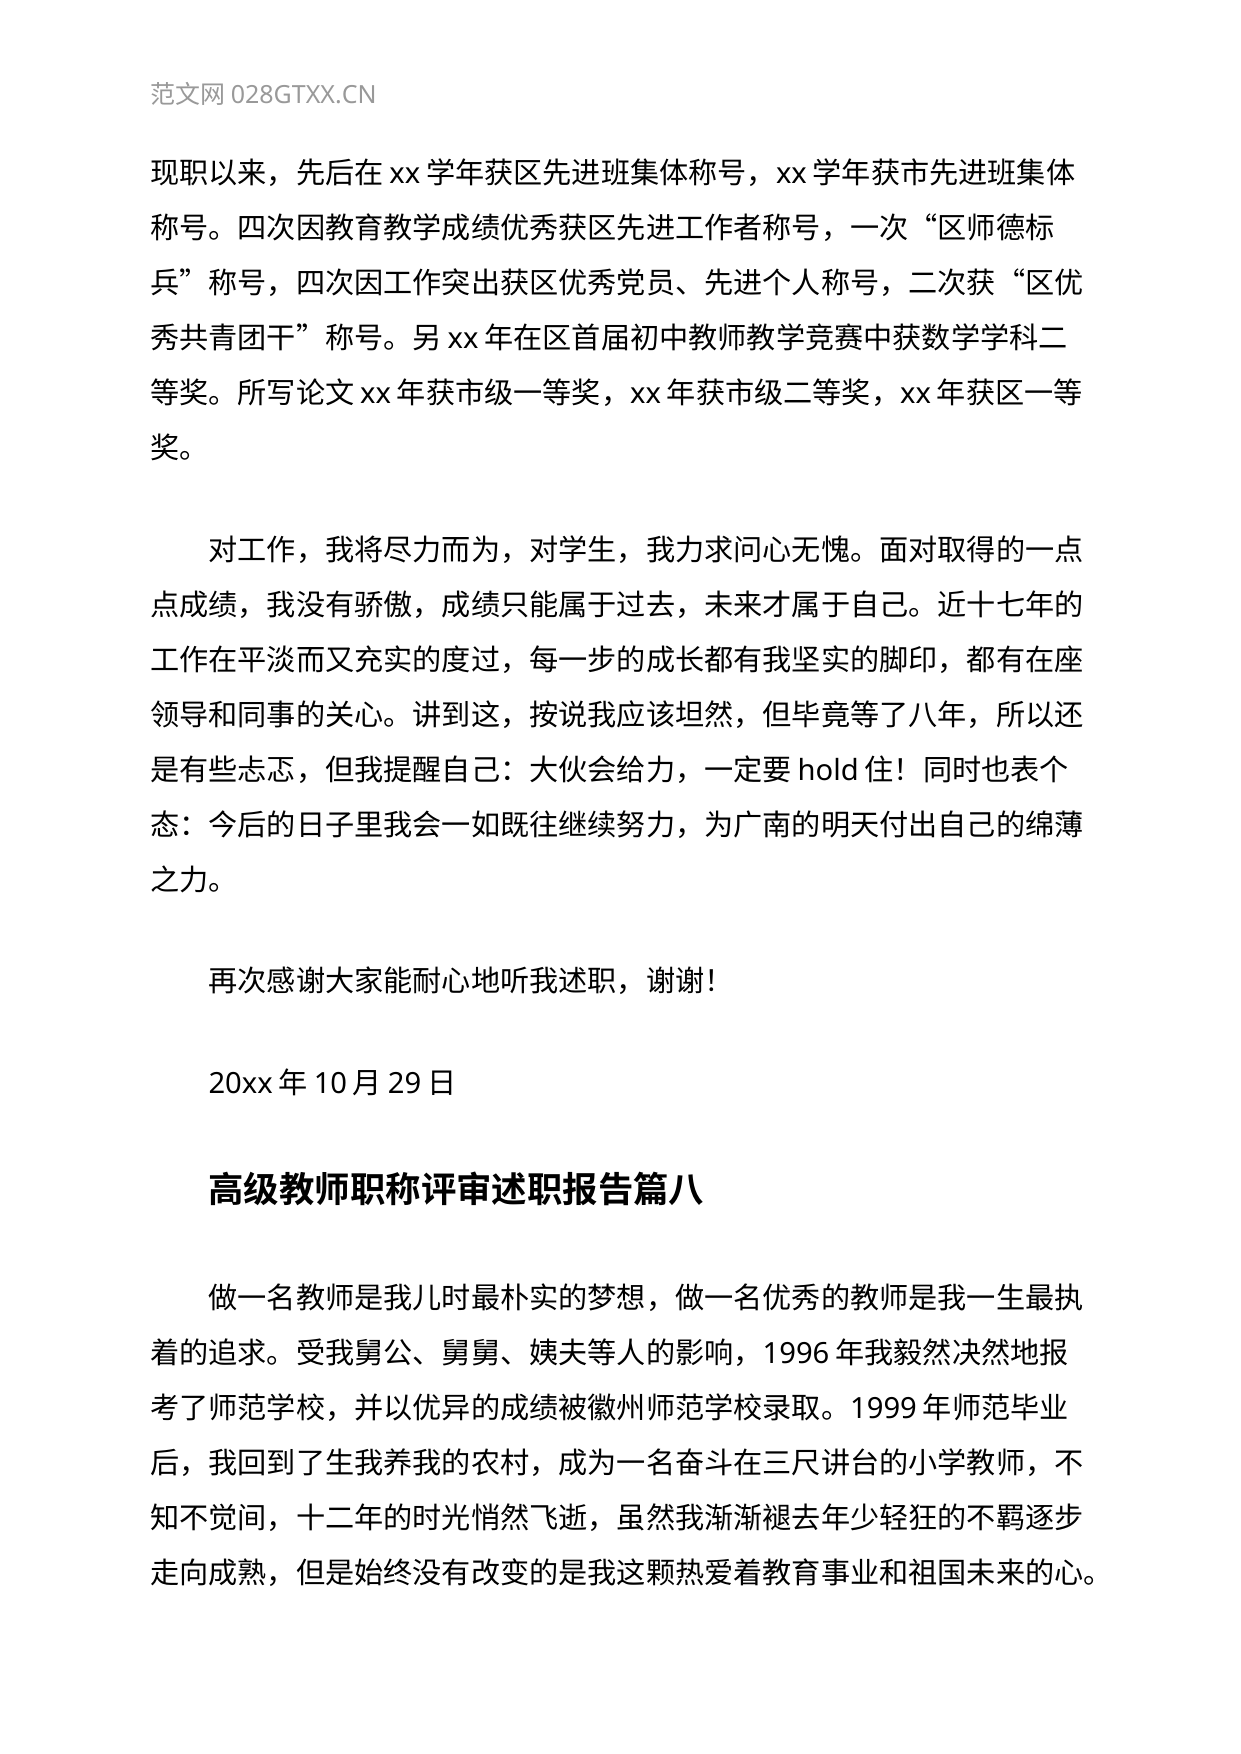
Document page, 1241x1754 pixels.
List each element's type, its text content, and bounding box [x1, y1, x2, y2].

text 再次感谢大家能耐心地听我述职，谢谢！ [150, 958, 1090, 1000]
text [150, 150, 1090, 467]
text 20xx年10月29日 [150, 1059, 1090, 1102]
text 对工作，我将尽力而为，对学生，我力求问心无愧。面对取得的一点点成绩，我没有骄傲，成绩只能属于过去，未来才属于自己。近十七年的工作在平淡而又充实的度过，每一步的成长都有我坚实的脚印，都有在座领导和同事的关心。讲到这，按说我应该坦然，但毕竟等了八年，所以还是有些忐忑，但我提醒自己：大伙会给力，一定要hold住！同时也表个态：今后的日子里我会一如既往继续努力，为广南的明天付出自己的绵薄之力。 [150, 527, 1090, 898]
text 高级教师职称评审述职报告篇八 [150, 1162, 1090, 1213]
text 做一名教师是我儿时最朴实的梦想，做一名优秀的教师是我一生最执着的追求。受我舅公、舅舅、姨夫等人的影响，1996年我毅然决然地报考了师范学校，并以优异的成绩被徽州师范学校录取。1999年师范毕业后，我回到了生我养我的农村，成为一名奋斗在三尺讲台的小学教师，不知不觉间，十二年的时光悄然飞逝，虽然我渐渐褪去年少轻狂的不羁逐步走向成熟，但是始终没有改变的是我这颗热爱着教育事业和祖国未来的心。 [150, 1275, 1090, 1592]
